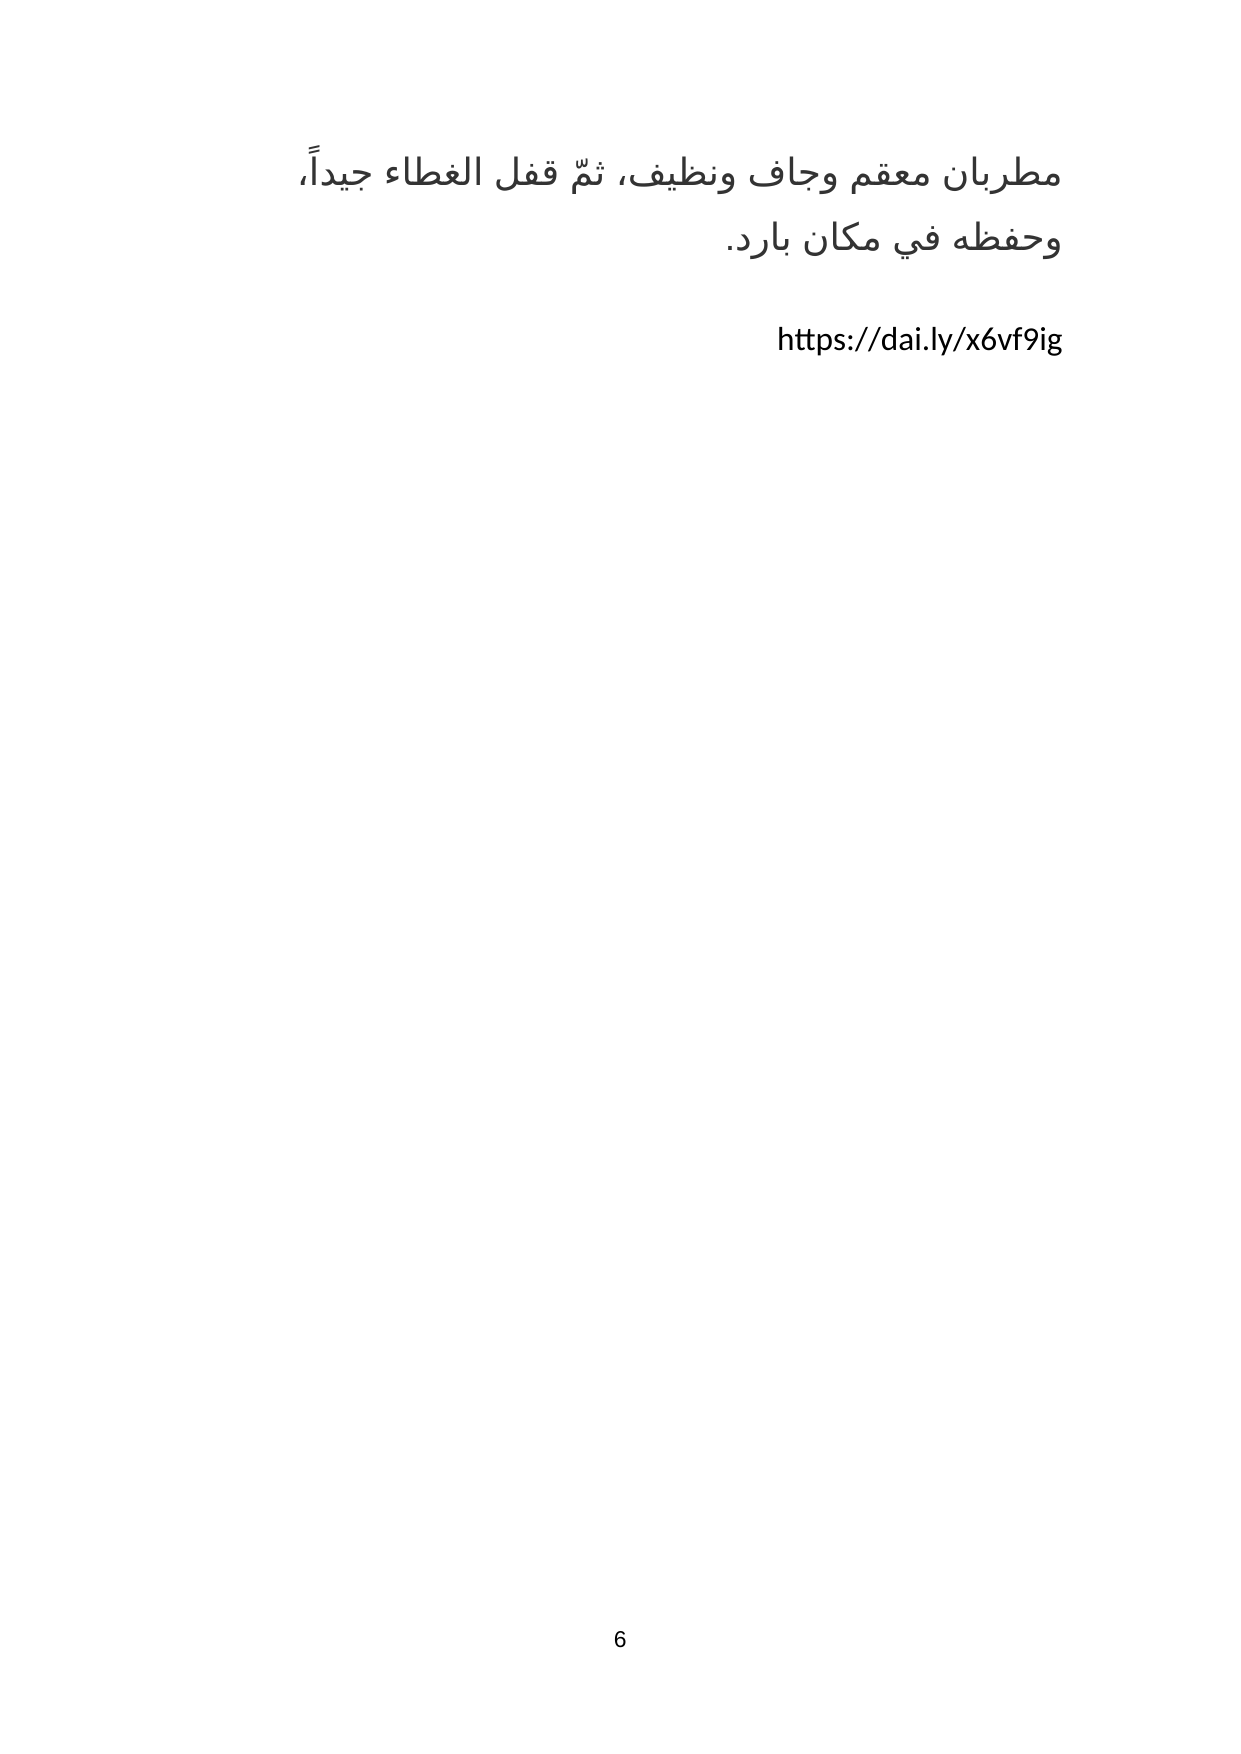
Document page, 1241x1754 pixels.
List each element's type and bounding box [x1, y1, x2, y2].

text [177, 150, 1063, 358]
